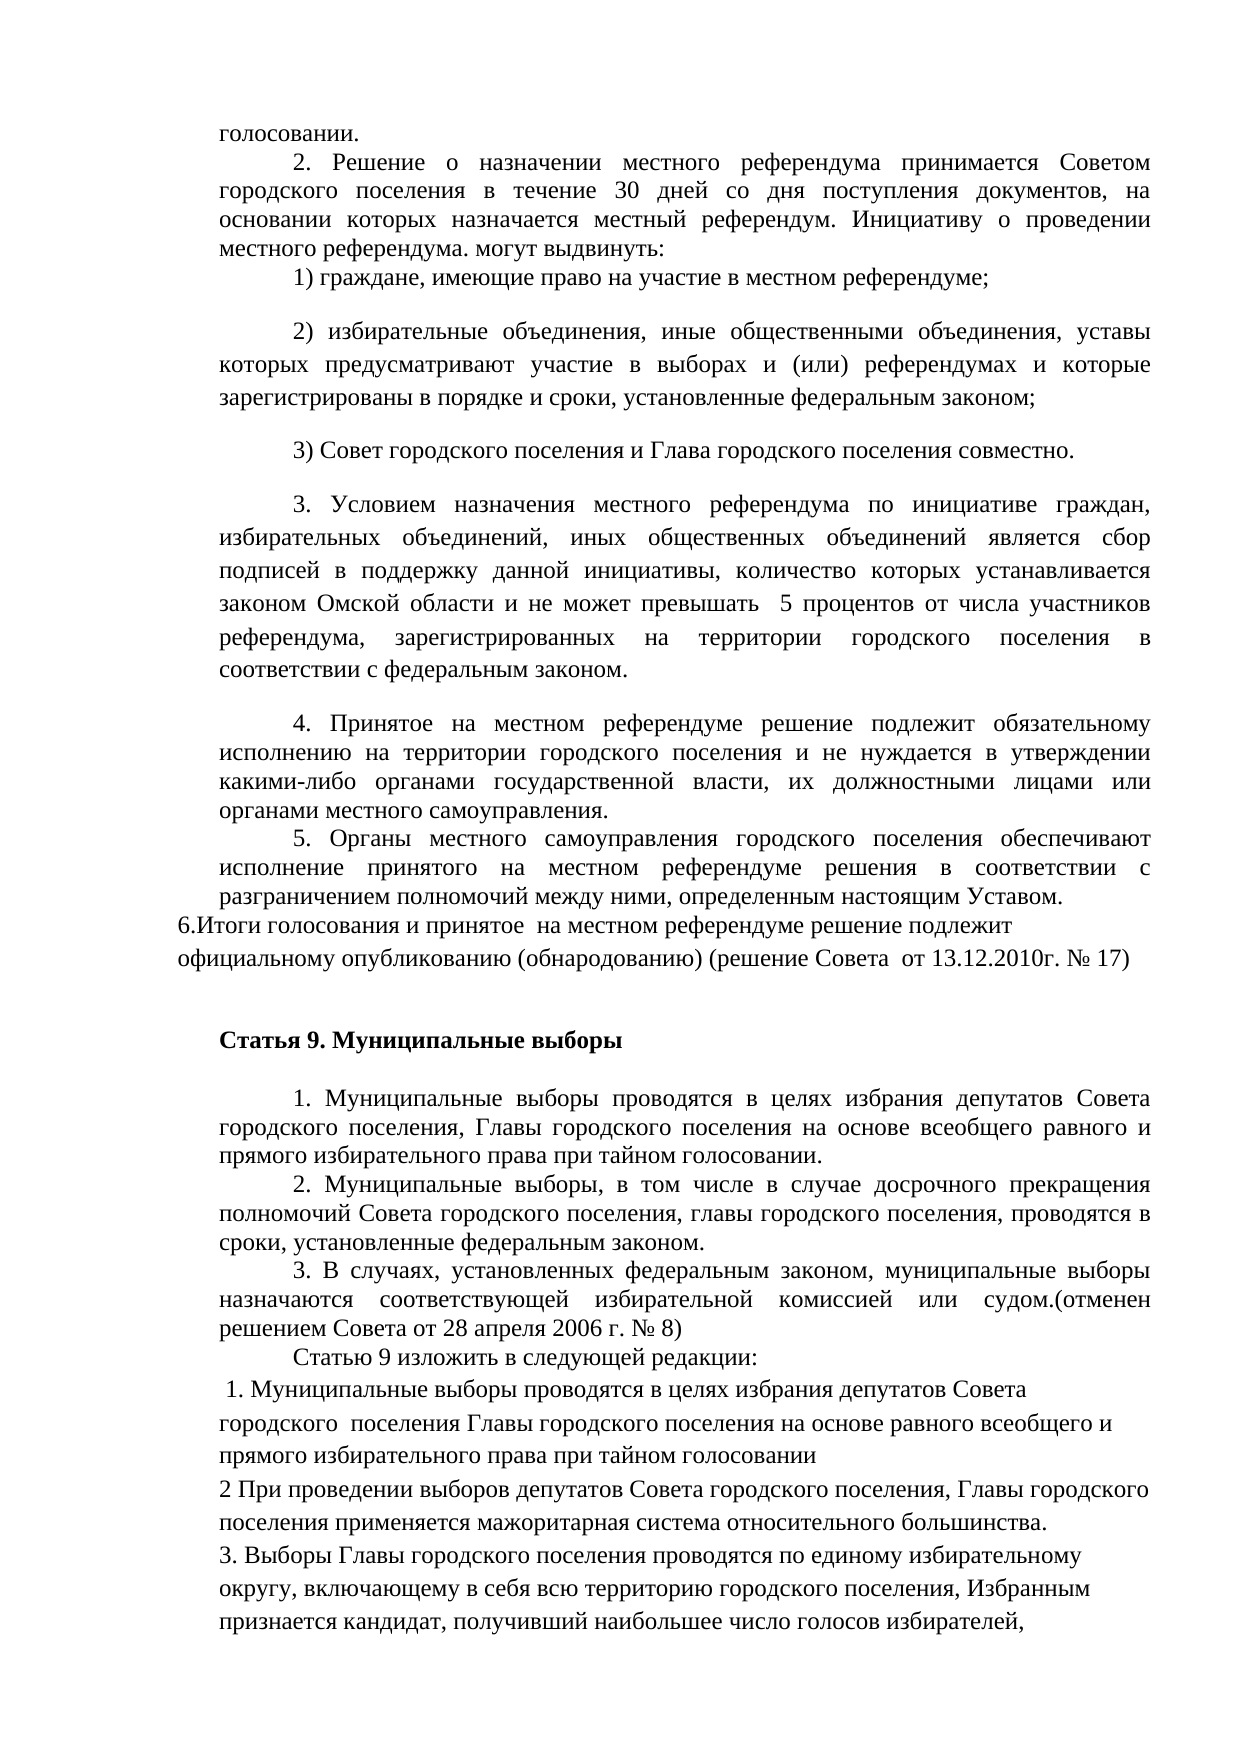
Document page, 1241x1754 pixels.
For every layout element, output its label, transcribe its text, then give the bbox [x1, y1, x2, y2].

text 3. Условием назначения местного референдума по инициативе граждан, избирательных объединений, иных общественных объединений является сбор подписей в поддержку данной инициативы, количество которых устанавливается законом Омской области и не может превышать 5 процентов от числа участников референдума, зарегистрированных на территории городского поселения в соответствии с федеральным законом. [219, 489, 1152, 683]
text 1) граждане, имеющие право на участие в местном референдуме; [219, 262, 1152, 291]
text 1. Муниципальные выборы проводятся в целях избрания депутатов Совета городского поселения, Главы городского поселения на основе всеобщего равного и прямого избирательного права при тайном голосовании. [219, 1083, 1152, 1169]
text 2. Решение о назначении местного референдума принимается Советом городского поселения в течение 30 дней со дня поступления документов, на основании которых назначается местный референдум. Инициативу о проведении местного референдума. могут выдвинуть: [219, 147, 1152, 262]
text 3) Совет городского поселения и Глава городского поселения совместно. [219, 436, 1152, 464]
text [219, 118, 1152, 147]
text 2) избирательные объединения, иные общественными объединения, уставы которых предусматривают участие в выборах и (или) референдумах и которые зарегистрированы в порядке и сроки, установленные федеральным законом; [219, 316, 1152, 411]
text 2. Муниципальные выборы, в том числе в случае досрочного прекращения полномочий Совета городского поселения, главы городского поселения, проводятся в сроки, установленные федеральным законом. [219, 1169, 1152, 1255]
text 3. В случаях, установленных федеральным законом, муниципальные выборы назначаются соответствующей избирательной комиссией или судом.(отменен решением Совета от 28 апреля 2006 г. № 8) [219, 1255, 1152, 1342]
text 5. Органы местного самоуправления городского поселения обеспечивают исполнение принятого на местном референдуме решения в соответствии с разграничением полномочий между ними, определенным настоящим Уставом. [219, 823, 1152, 910]
text 6.Итоги голосования и принятое на местном референдуме решение подлежит официальному опубликованию (обнародованию) (решение Совета от 13.12.2010г. № 17) [177, 910, 1152, 971]
text 4. Принятое на местном референдуме решение подлежит обязательному исполнению на территории городского поселения и не нуждается в утверждении какими-либо органами государственной власти, их должностными лицами или органами местного самоуправления. [219, 708, 1152, 823]
text Статья 9. Муниципальные выборы [219, 1025, 1152, 1054]
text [219, 1342, 1152, 1634]
